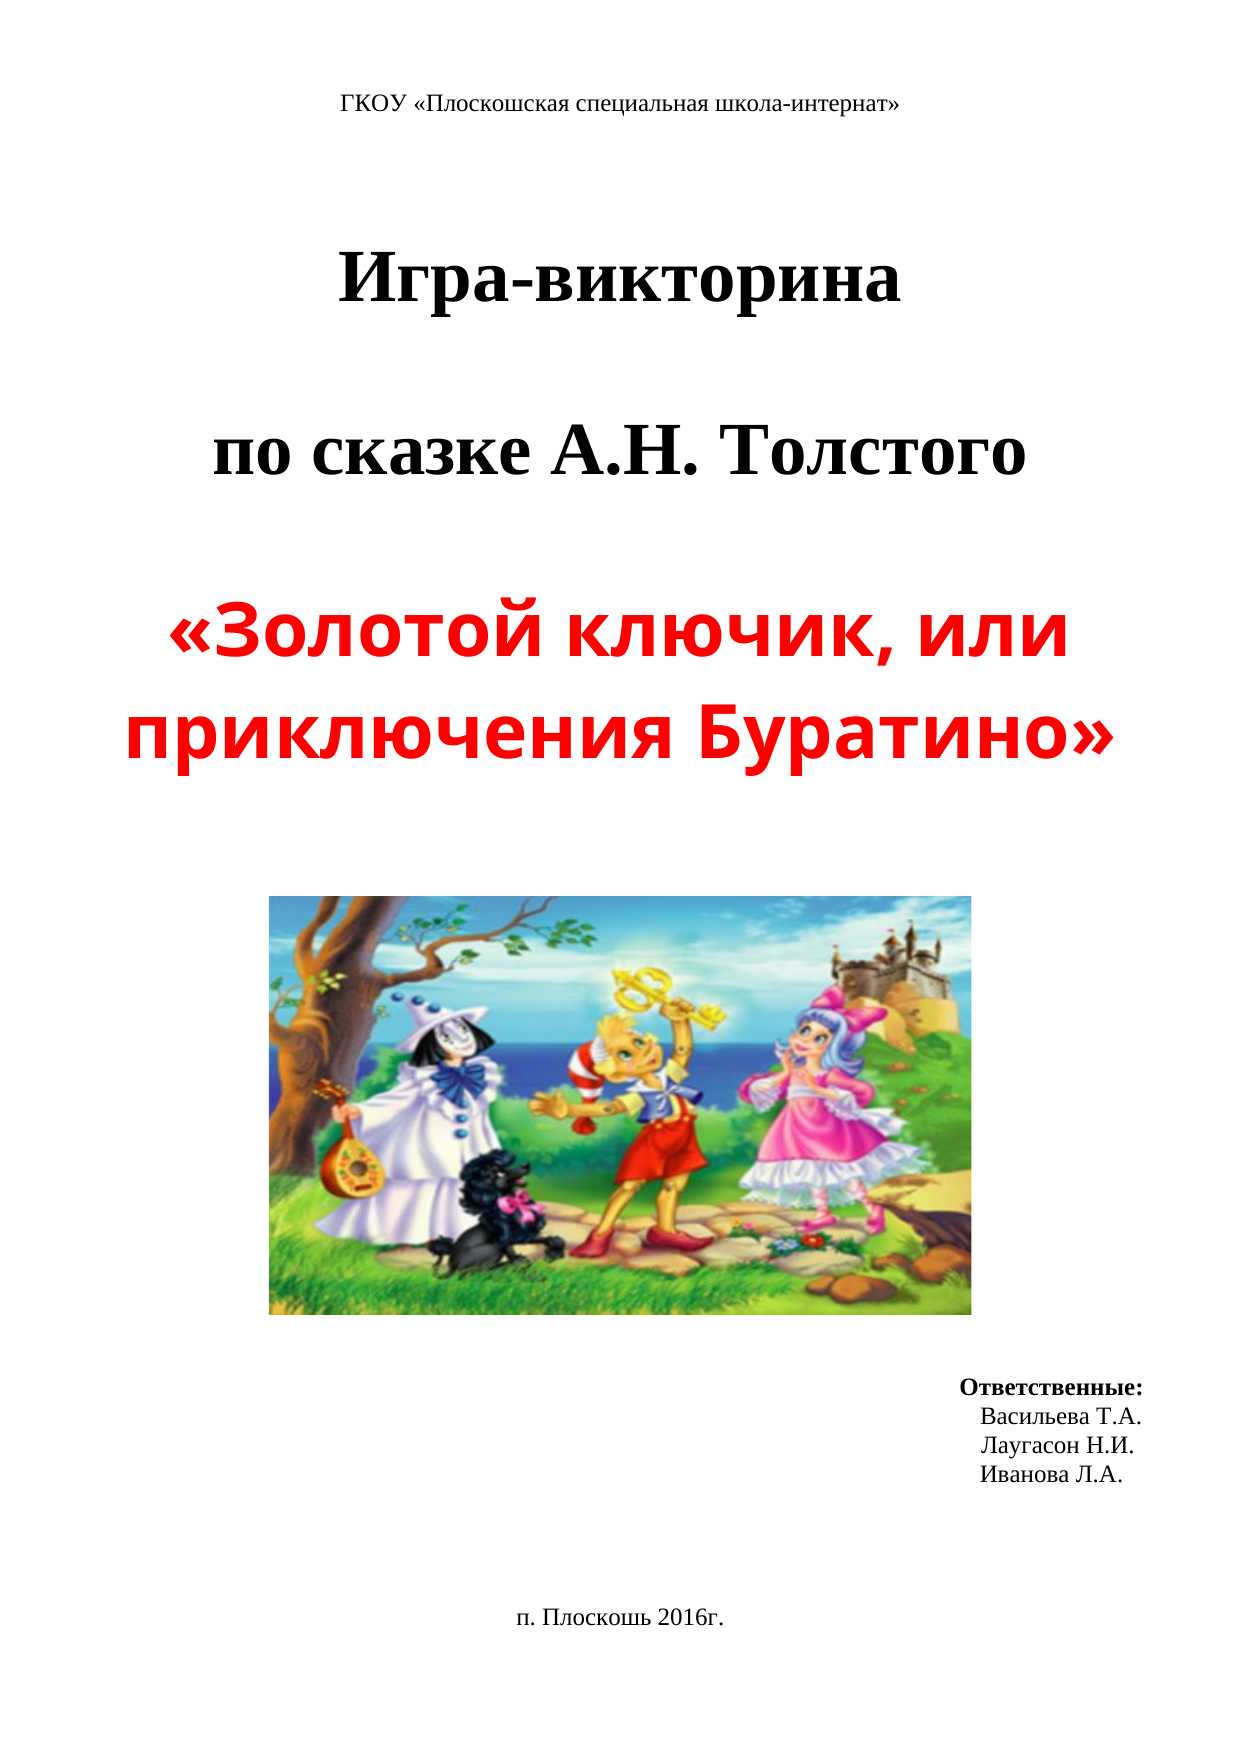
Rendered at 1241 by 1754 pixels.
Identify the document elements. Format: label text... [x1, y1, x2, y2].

text п. Плоскошь 2016г. [59, 1602, 1181, 1631]
text «Золотой ключик, или приключения Буратино» [59, 577, 1181, 781]
text Васильева Т.А. [59, 1401, 1181, 1430]
text Лаугасон Н.И. [59, 1430, 1181, 1459]
text Иванова Л.А. [59, 1459, 1181, 1487]
picture [268, 896, 972, 1315]
text Игра-викторина [59, 232, 1181, 318]
text Ответственные: [59, 1372, 1181, 1401]
text по сказке А.Н. Толстого [59, 404, 1181, 490]
text ГКОУ «Плоскошская специальная школа-интернат» [59, 88, 1181, 117]
